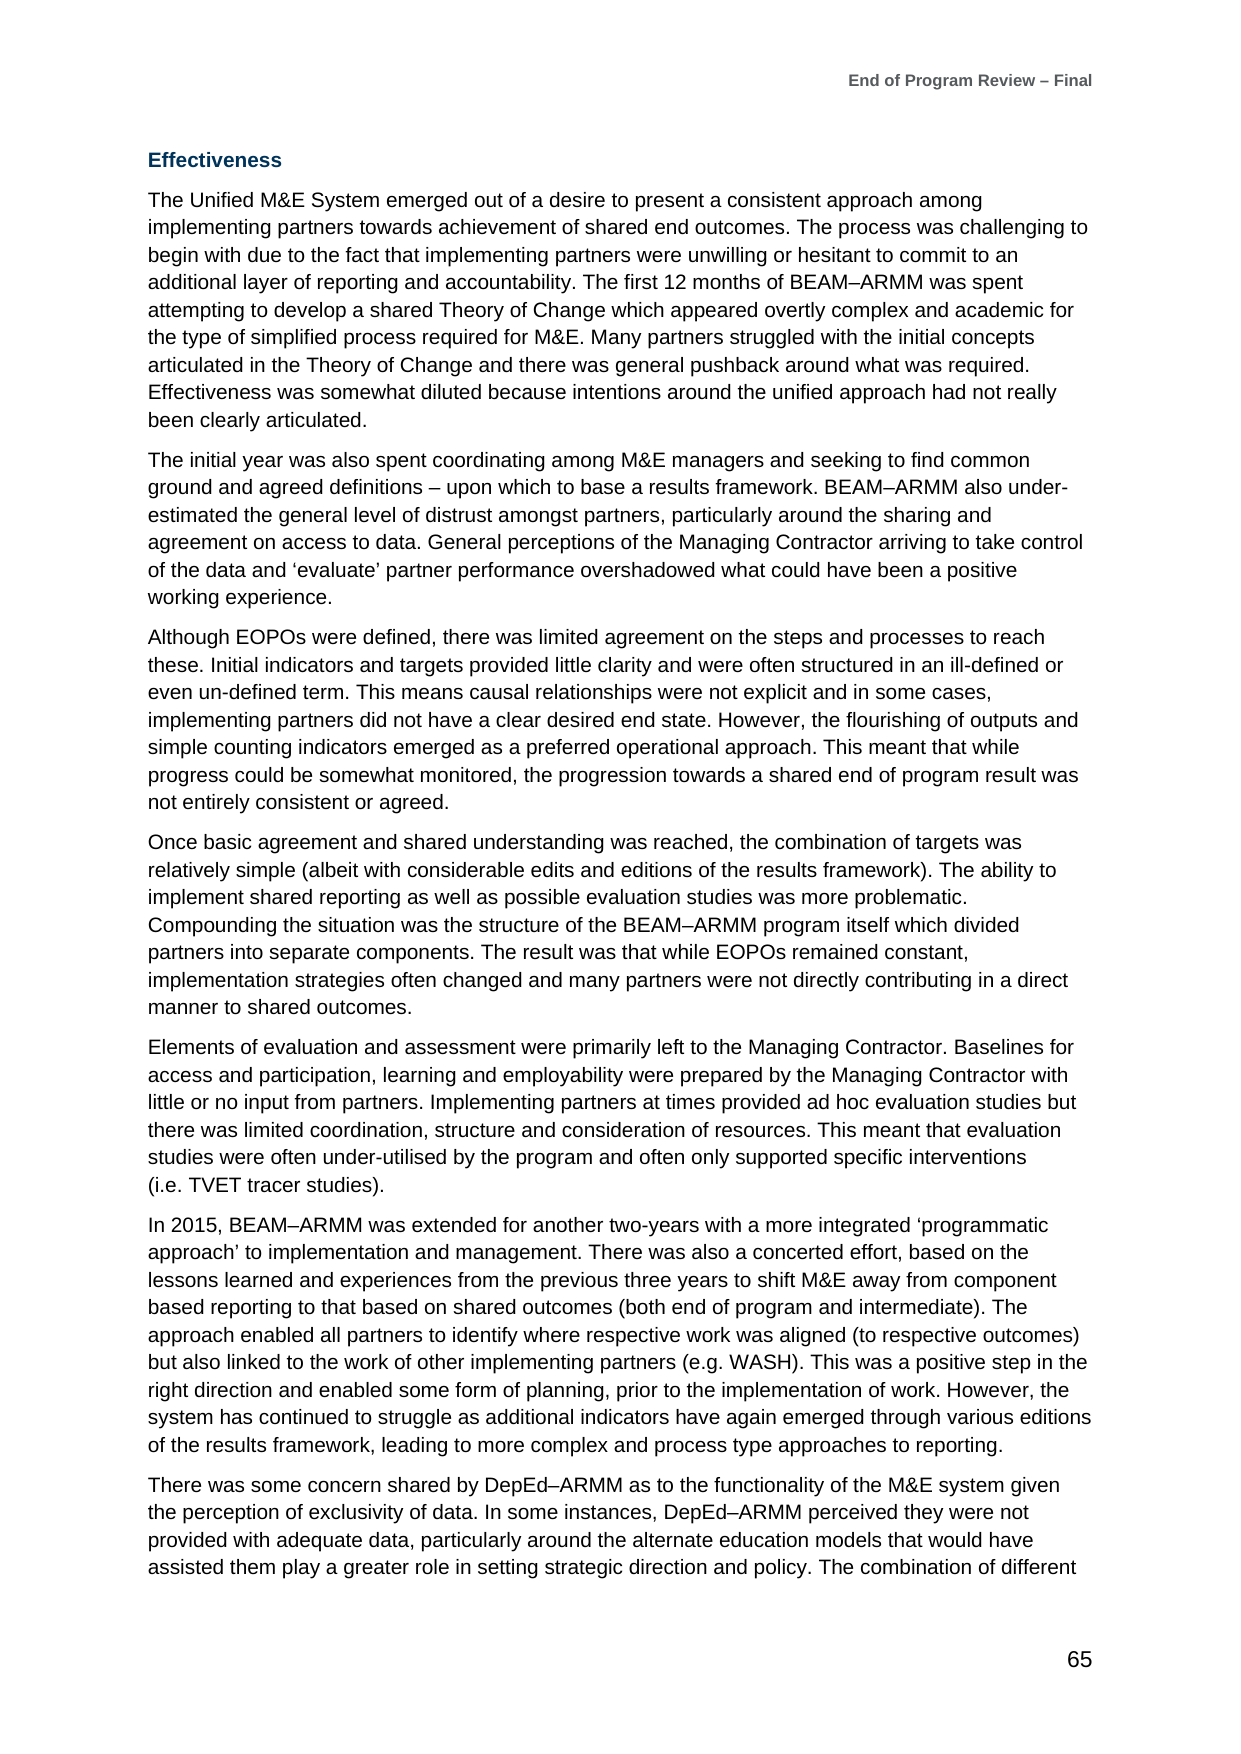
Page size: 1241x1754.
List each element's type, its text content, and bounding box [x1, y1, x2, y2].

text The initial year was also spent coordinating among M&E managers and seeking to find common ground and agreed definitions – upon which to base a results framework. BEAM–ARMM also under-estimated the general level of distrust amongst partners, particularly around the sharing and agreement on access to data. General perceptions of the Managing Contractor arriving to take control of the data and ‘evaluate’ partner performance overshadowed what could have been a positive working experience. [148, 448, 1092, 609]
text Elements of evaluation and assessment were primarily left to the Managing Contractor. Baselines for access and participation, learning and employability were prepared by the Managing Contractor with little or no input from partners. Implementing partners at times provided ad hoc evaluation studies but there was limited coordination, structure and consideration of resources. This meant that evaluation studies were often under-utilised by the program and often only supported specific interventions (i.e. TVET tracer studies). [148, 1035, 1092, 1197]
text In 2015, BEAM–ARMM was extended for another two-years with a more integrated ‘programmatic approach’ to implementation and management. There was also a concerted effort, based on the lessons learned and experiences from the previous three years to shift M&E away from component based reporting to that based on shared outcomes (both end of program and intermediate). The approach enabled all partners to identify where respective work was aligned (to respective outcomes) but also linked to the work of other implementing partners (e.g. WASH). This was a positive step in the right direction and enabled some form of planning, prior to the implementation of work. However, the system has continued to struggle as additional indicators have again emerged through various editions of the results framework, leading to more complex and process type approaches to reporting. [148, 1213, 1092, 1457]
text Although EOPOs were defined, there was limited agreement on the steps and processes to reach these. Initial indicators and targets provided little clarity and were often structured in an ill-defined or even un-defined term. This means causal relationships were not explicit and in some cases, implementing partners did not have a clear desired end state. However, the flourishing of outputs and simple counting indicators emerged as a preferred operational approach. This meant that while progress could be somewhat monitored, the progression towards a shared end of program result was not entirely consistent or agreed. [148, 625, 1092, 814]
text Once basic agreement and shared understanding was reached, the combination of targets was relatively simple (albeit with considerable edits and editions of the results framework). The ability to implement shared reporting as well as possible evaluation studies was more problematic. Compounding the situation was the structure of the BEAM–ARMM program itself which divided partners into separate components. The result was that while EOPOs remained constant, implementation strategies often changed and many partners were not directly contributing in a direct manner to shared outcomes. [148, 830, 1092, 1019]
text The Unified M&E System emerged out of a desire to present a consistent approach among implementing partners towards achievement of shared end outcomes. The process was challenging to begin with due to the fact that implementing partners were unwilling or hesitant to commit to an additional layer of reporting and accountability. The first 12 months of BEAM–ARMM was spent attempting to develop a shared Theory of Change which appeared overtly complex and academic for the type of simplified process required for M&E. Many partners struggled with the initial concepts articulated in the Theory of Change and there was general pushback around what was required. Effectiveness was somewhat diluted because intentions around the unified approach had not really been clearly articulated. [148, 188, 1092, 432]
subtitle Effectiveness [148, 148, 1092, 172]
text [148, 1473, 1092, 1579]
